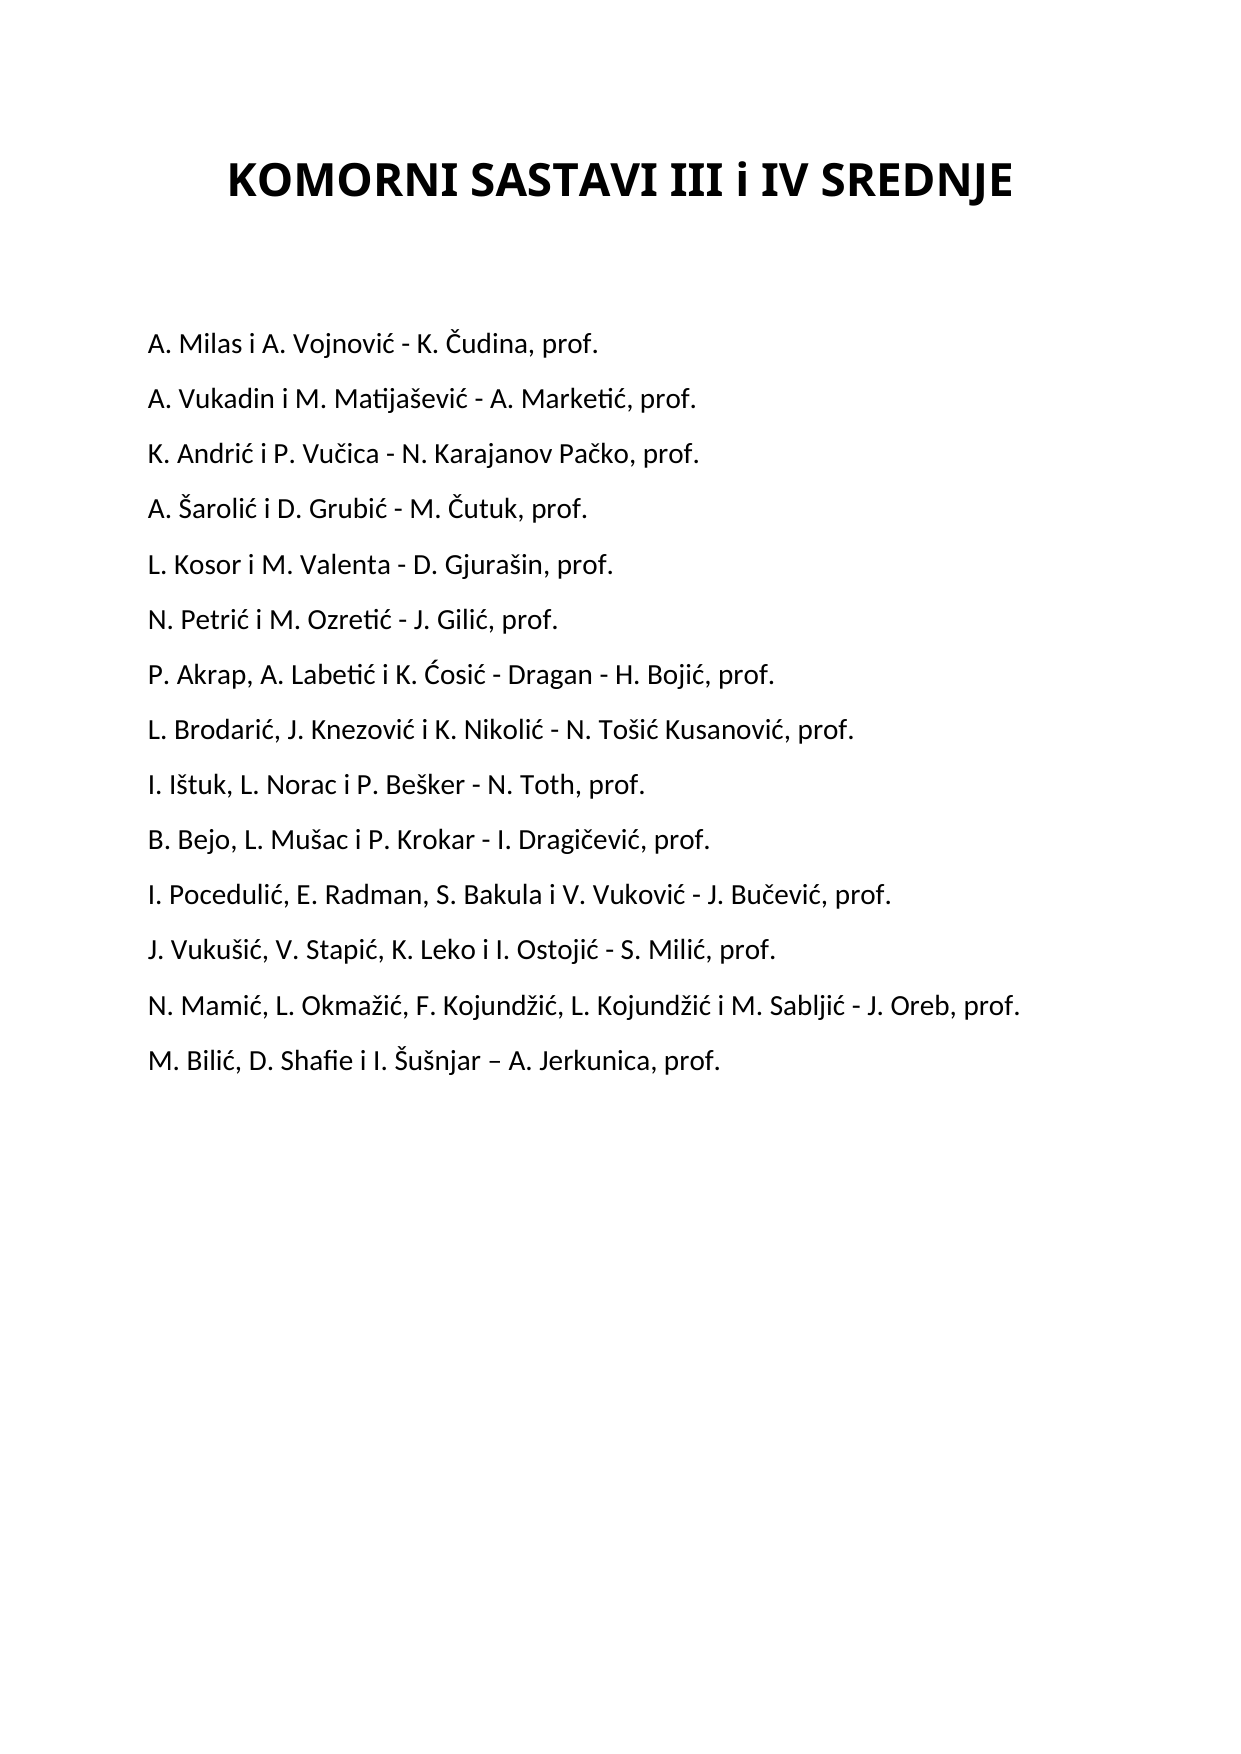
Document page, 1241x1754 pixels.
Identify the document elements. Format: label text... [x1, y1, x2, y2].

text N. Mamić, L. Okmažić, F. Kojundžić, L. Kojundžić i M. Sabljić - J. Oreb, prof. [148, 987, 1093, 1022]
text L. Kosor i M. Valenta - D. Gjurašin, prof. [148, 546, 1093, 581]
text I. Pocedulić, E. Radman, S. Bakula i V. Vuković - J. Bučević, prof. [148, 876, 1093, 912]
text I. Ištuk, L. Norac i P. Bešker - N. Toth, prof. [148, 766, 1093, 802]
text A. Milas i A. Vojnović - K. Čudina, prof. [148, 325, 1093, 361]
text N. Petrić i M. Ozretić - J. Gilić, prof. [148, 601, 1093, 636]
text B. Bejo, L. Mušac i P. Krokar - I. Dragičević, prof. [148, 821, 1093, 857]
text M. Bilić, D. Shafie i I. Šušnjar – A. Jerkunica, prof. [148, 1042, 1093, 1077]
text J. Vukušić, V. Stapić, K. Leko i I. Ostojić - S. Milić, prof. [148, 931, 1093, 967]
text K. Andrić i P. Vučica - N. Karajanov Pačko, prof. [148, 436, 1093, 471]
text P. Akrap, A. Labetić i K. Ćosić - Dragan - H. Bojić, prof. [148, 656, 1093, 692]
text L. Brodarić, J. Knezović i K. Nikolić - N. Tošić Kusanović, prof. [148, 711, 1093, 747]
text KOMORNI SASTAVI III i IV SREDNJE [148, 148, 1093, 210]
text A. Šarolić i D. Grubić - M. Čutuk, prof. [148, 491, 1093, 526]
text A. Vukadin i M. Matijašević - A. Marketić, prof. [148, 380, 1093, 416]
